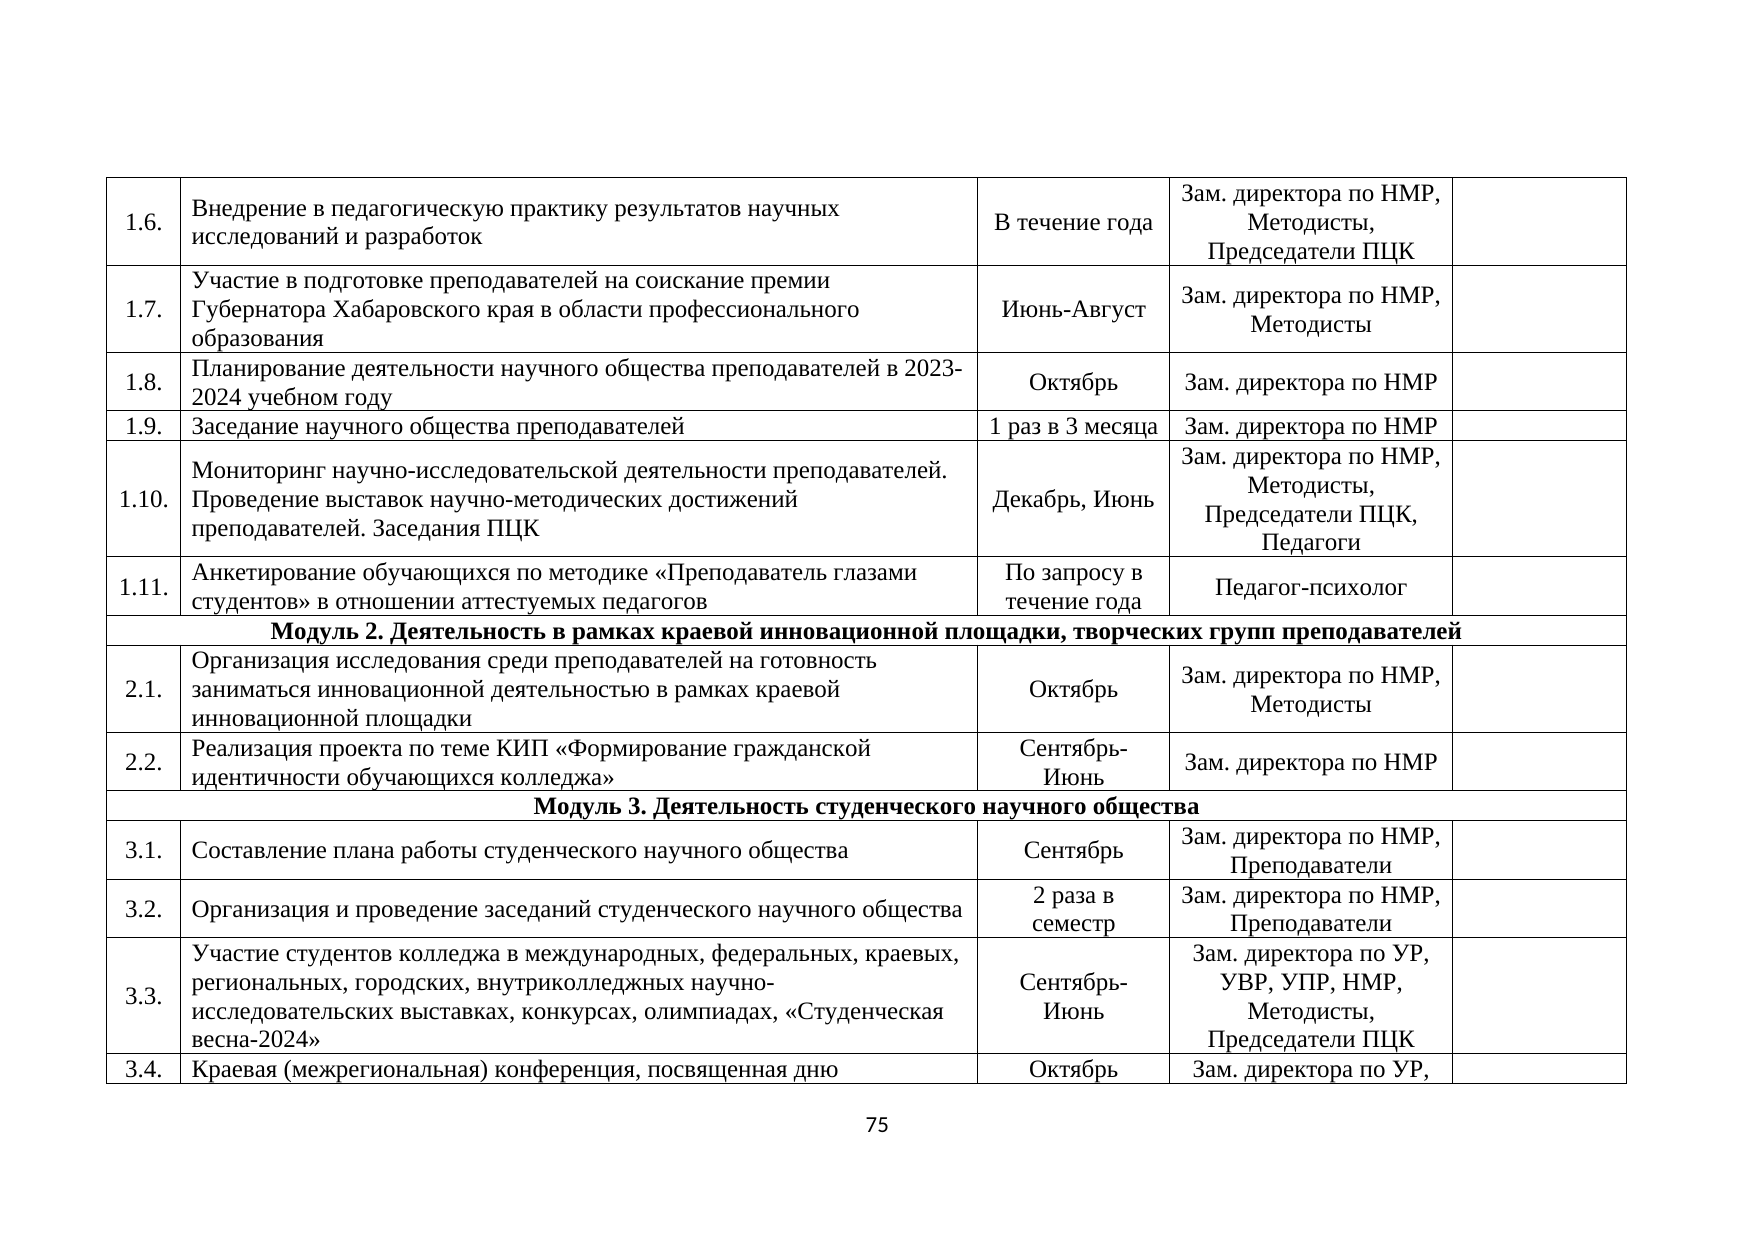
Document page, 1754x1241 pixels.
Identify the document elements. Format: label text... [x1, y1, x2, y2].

table_cell Зам. директора по НМР, Преподаватели [1170, 821, 1452, 879]
table_cell Модуль 3. Деятельность студенческого научного общества [107, 791, 1626, 820]
table_cell Планирование деятельности научного общества преподавателей в 2023-2024 учебном году [181, 353, 977, 410]
table_cell Сентябрь-Июнь [978, 938, 1169, 1053]
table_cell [181, 1054, 977, 1083]
table_cell Внедрение в педагогическую практику результатов научных исследований и разработок [181, 178, 977, 264]
table_cell [1453, 411, 1626, 440]
table_cell 1.9. [107, 411, 180, 440]
table_cell Июнь-Август [978, 266, 1169, 352]
table_cell Организация и проведение заседаний студенческого научного общества [181, 880, 977, 937]
table_cell Участие студентов колледжа в международных, федеральных, краевых, региональных, городских, внутриколледжных научно-исследовательских выставках, конкурсах, олимпиадах, «Студенческая весна-2024» [181, 938, 977, 1053]
table_cell [1453, 733, 1626, 790]
table_cell Зам. директора по НМР, Методисты [1170, 266, 1452, 352]
table_cell [1453, 880, 1626, 937]
table_cell [1453, 353, 1626, 410]
table_cell 2.2. [107, 733, 180, 790]
table_cell Октябрь [978, 1054, 1169, 1083]
table_cell 2 раза в семестр [978, 880, 1169, 937]
table_cell Участие в подготовке преподавателей на соискание премии Губернатора Хабаровского края в области профессионального образования [181, 266, 977, 352]
table_cell Заседание научного общества преподавателей [181, 411, 977, 440]
table_cell Зам. директора по НМР [1170, 353, 1452, 410]
table_cell Зам. директора по НМР, Методисты [1170, 646, 1452, 732]
table_cell Зам. директора по НМР, Методисты, Председатели ПЦК, Педагоги [1170, 441, 1452, 556]
table_cell Октябрь [978, 353, 1169, 410]
table_cell Зам. директора по НМР [1170, 411, 1452, 440]
table_cell [1453, 178, 1626, 264]
table_cell 2.1. [107, 646, 180, 732]
table_cell Модуль 2. Деятельность в рамках краевой инновационной площадки, творческих групп преподавателей [107, 616, 1626, 644]
table_cell [1453, 938, 1626, 1053]
table_cell [1453, 1054, 1626, 1083]
table_cell [1453, 266, 1626, 352]
table_cell Зам. директора по НМР, Преподаватели [1170, 880, 1452, 937]
table_cell Организация исследования среди преподавателей на готовность заниматься инновационной деятельностью в рамках краевой инновационной площадки [181, 646, 977, 732]
table_cell В течение года [978, 178, 1169, 264]
table_cell Педагог-психолог [1170, 557, 1452, 615]
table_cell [1170, 1054, 1452, 1083]
table_cell 1.8. [107, 353, 180, 410]
table_cell Составление плана работы студенческого научного общества [181, 821, 977, 879]
table_cell Зам. директора по НМР [1170, 733, 1452, 790]
table_cell 1.10. [107, 441, 180, 556]
table_cell [1453, 821, 1626, 879]
table_cell 3.1. [107, 821, 180, 879]
table_cell Зам. директора по НМР, Методисты, Председатели ПЦК [1170, 178, 1452, 264]
table_cell 3.4. [107, 1054, 180, 1083]
table_cell Сентябрь-Июнь [978, 733, 1169, 790]
table_cell Зам. директора по УР, УВР, УПР, НМР, Методисты, Председатели ПЦК [1170, 938, 1452, 1053]
table_cell По запросу в течение года [978, 557, 1169, 615]
table_cell Сентябрь [978, 821, 1169, 879]
table_cell Мониторинг научно-исследовательской деятельности преподавателей. Проведение выставок научно-методических достижений преподавателей. Заседания ПЦК [181, 441, 977, 556]
table_cell 1.11. [107, 557, 180, 615]
table_cell 1 раз в 3 месяца [978, 411, 1169, 440]
table_cell [1453, 557, 1626, 615]
table_cell Октябрь [978, 646, 1169, 732]
table_cell Анкетирование обучающихся по методике «Преподаватель глазами студентов» в отношении аттестуемых педагогов [181, 557, 977, 615]
table_cell [1453, 646, 1626, 732]
table_cell 1.7. [107, 266, 180, 352]
table_cell Реализация проекта по теме КИП «Формирование гражданской идентичности обучающихся колледжа» [181, 733, 977, 790]
table_cell 1.6. [107, 178, 180, 264]
table_cell [1453, 441, 1626, 556]
table_cell 3.2. [107, 880, 180, 937]
table_cell 3.3. [107, 938, 180, 1053]
table_cell Декабрь, Июнь [978, 441, 1169, 556]
